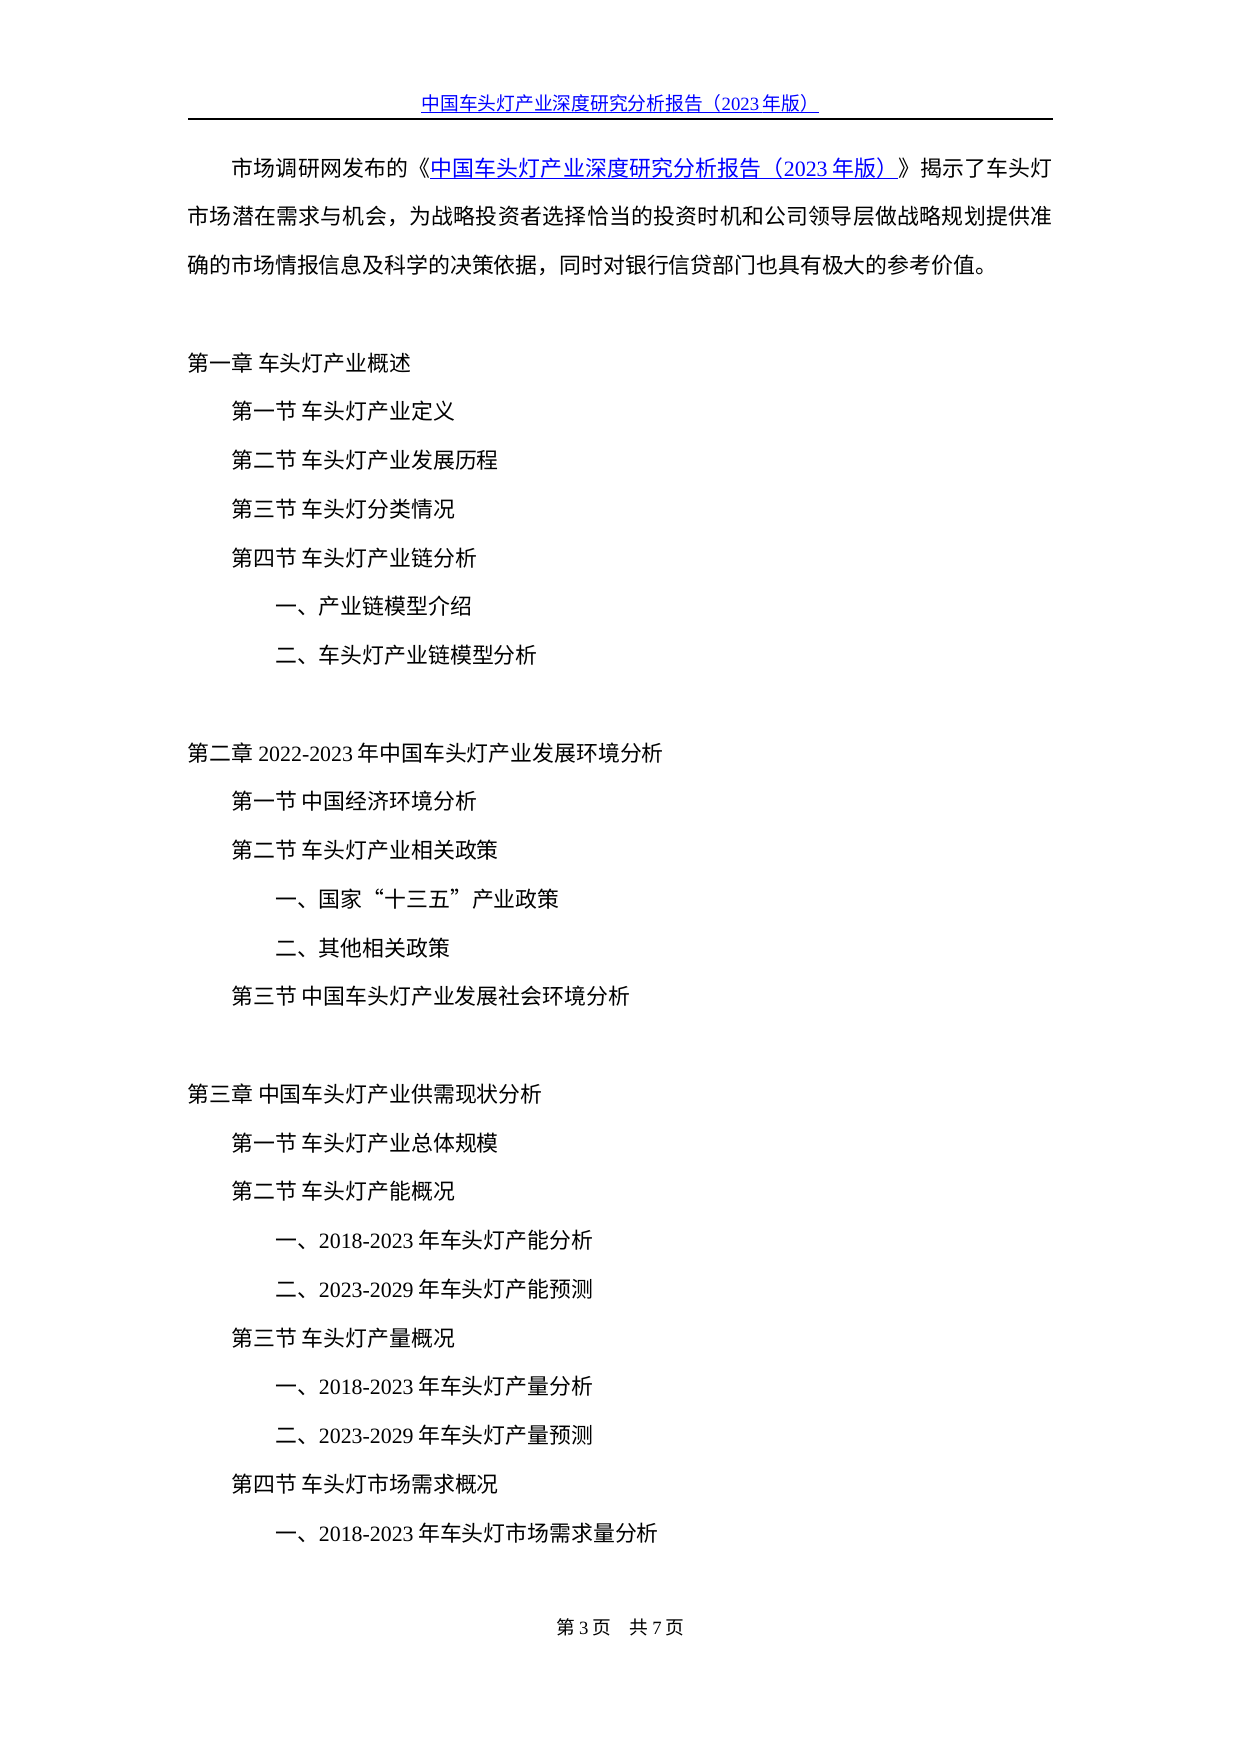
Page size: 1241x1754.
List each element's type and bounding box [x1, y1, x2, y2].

text [187, 150, 1053, 1548]
